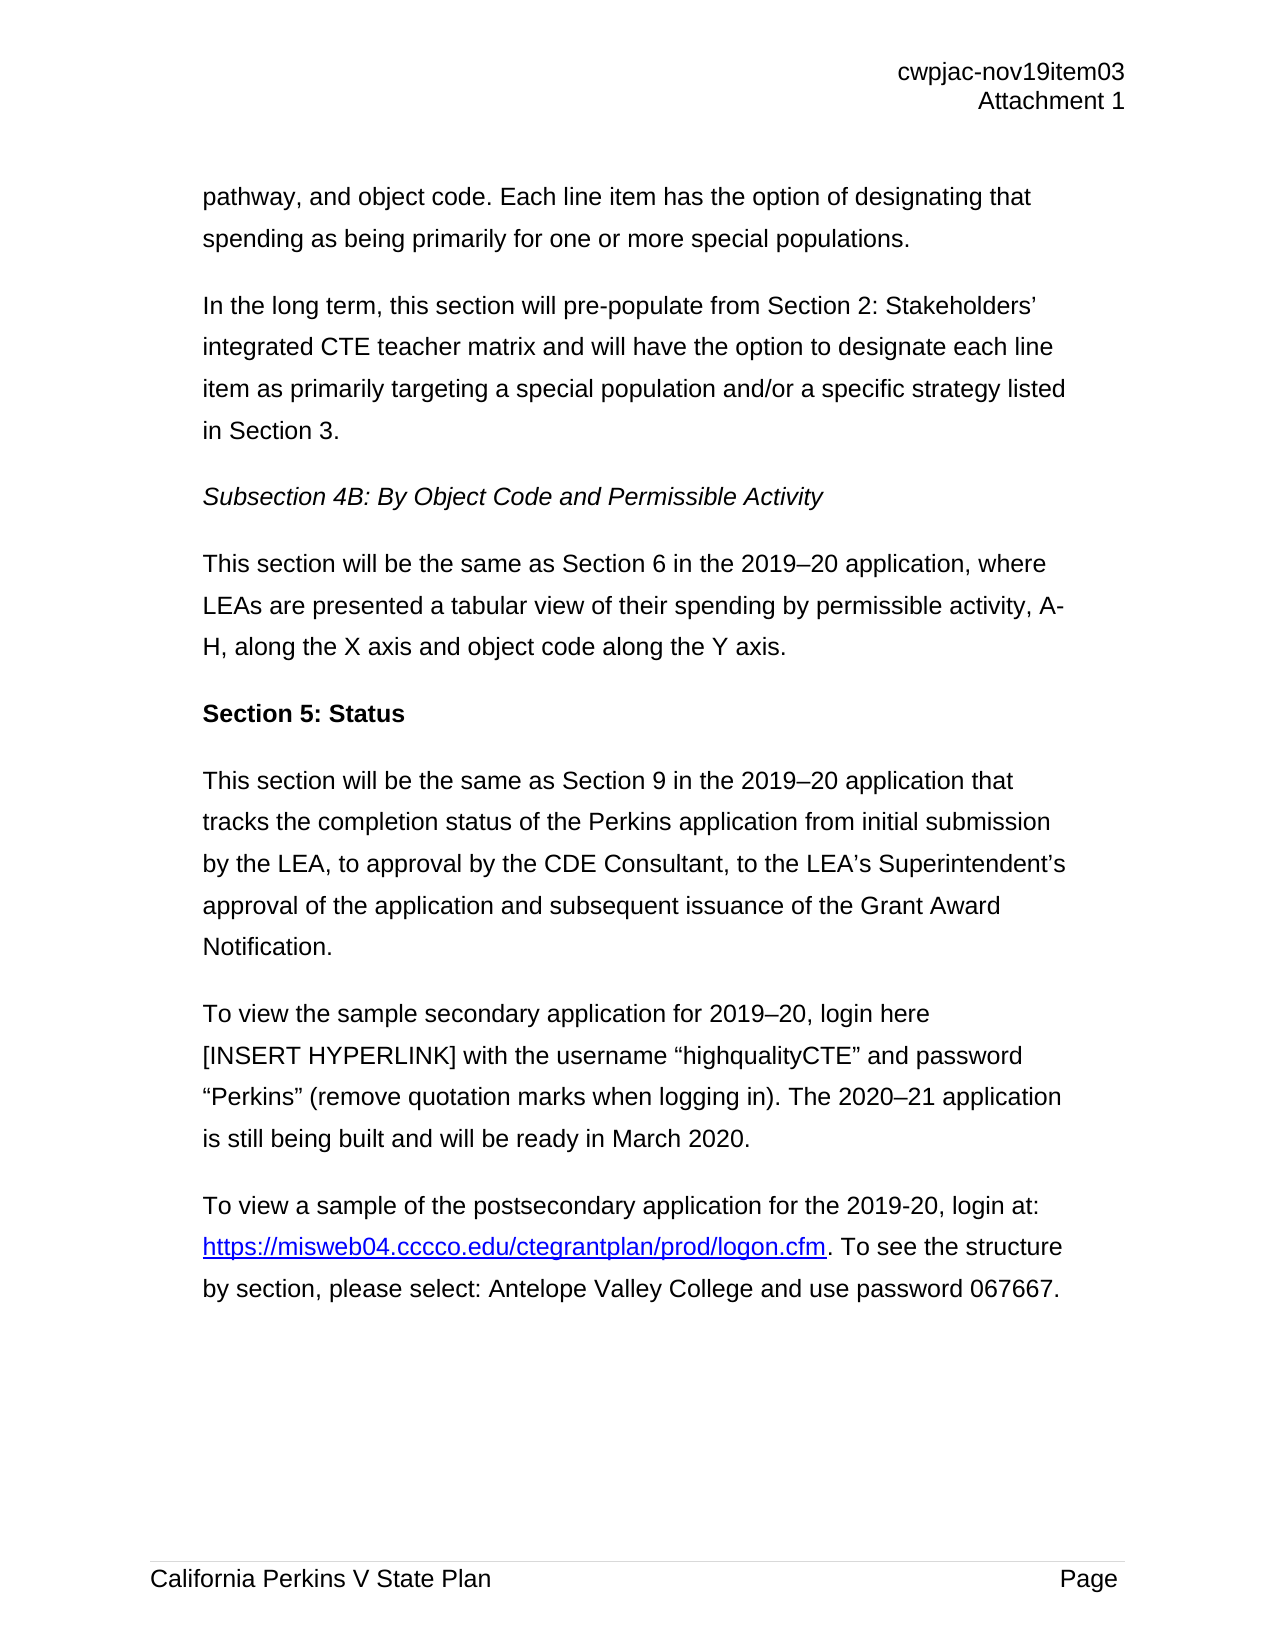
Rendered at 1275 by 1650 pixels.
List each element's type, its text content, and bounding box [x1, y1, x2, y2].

text Section 5: Status [202, 686, 1072, 728]
text This section will be the same as Section 6 in the 2019–20 application, where LEAs are presented a tabular view of their spending by permissible activity, A-H, along the X axis and object code along the Y axis. [202, 536, 1072, 661]
text This section will be the same as Section 9 in the 2019–20 application that tracks the completion status of the Perkins application from initial submission by the LEA, to approval by the CDE Consultant, to the LEA’s Superintendent’s approval of the application and subsequent issuance of the Grant Award Notification. [202, 753, 1072, 961]
text To view the sample secondary application for 2019–20, login here [INSERT HYPERLINK] with the username “highqualityCTE” and password “Perkins” (remove quotation marks when logging in). The 2020–21 application is still being built and will be ready in March 2020. [202, 986, 1072, 1153]
text In the long term, this section will pre-populate from Section 2: Stakeholders’ integrated CTE teacher matrix and will have the option to designate each line item as primarily targeting a special population and/or a specific strategy listed in Section 3. [202, 278, 1072, 444]
text Subsection 4B: By Object Code and Permissible Activity [202, 469, 1072, 511]
text To view a sample of the postsecondary application for the 2019-20, login at: https://misweb04.cccco.edu/ctegrantplan/prod/logon.cfm. To see the structure by section, please select: Antelope Valley College and use password 067667. [202, 1178, 1072, 1303]
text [202, 169, 1072, 253]
